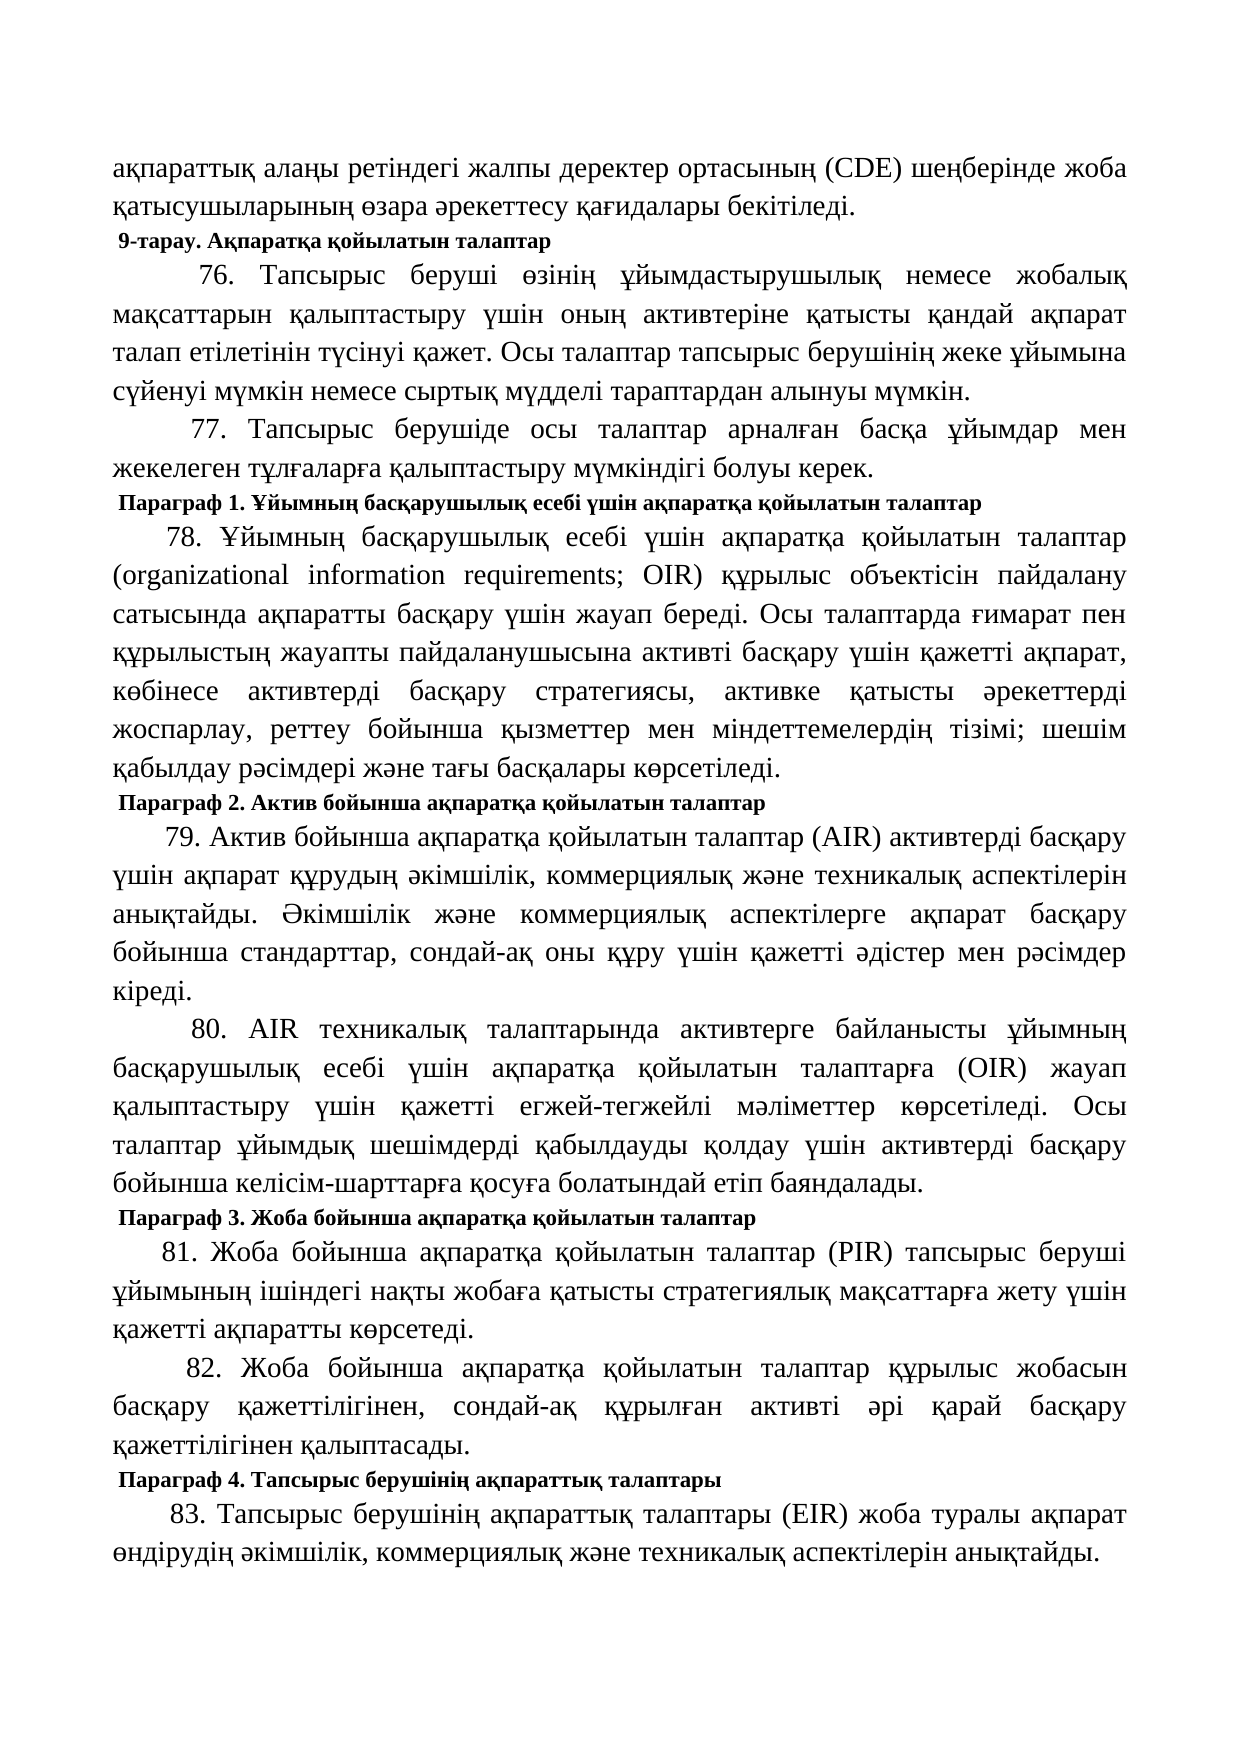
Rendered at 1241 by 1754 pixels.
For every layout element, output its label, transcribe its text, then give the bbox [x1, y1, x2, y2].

text 83. Тапсырыс берушінің ақпараттық талаптары (EIR) жоба туралы ақпарат өндірудің әкімшілік, коммерциялық және техникалық аспектілерін анықтайды. [112, 1496, 1128, 1568]
text 77. Тапсырыс берушіде осы талаптар арналған басқа ұйымдар мен жекелеген тұлғаларға қалыптастыру мүмкіндігі болуы керек. [112, 411, 1128, 483]
text Параграф 1. Ұйымның басқарушылық есебі үшін ақпаратқа қойылатын талаптар [112, 488, 1128, 515]
text 80. AIR техникалық талаптарында активтерге байланысты ұйымның басқарушылық есебі үшін ақпаратқа қойылатын талаптарға (OIR) жауап қалыптастыру үшін қажетті егжей-тегжейлі мәліметтер көрсетіледі. Осы талаптар ұйымдық шешімдерді қабылдауды қолдау үшін активтерді басқару бойынша келісім-шарттарға қосуға болатындай етіп баяндалады. [112, 1011, 1128, 1199]
text 78. Ұйымның басқарушылық есебі үшін ақпаратқа қойылатын талаптар (organizational information requirements; OIR) құрылыс объектісін пайдалану сатысында ақпаратты басқару үшін жауап береді. Осы талаптарда ғимарат пен құрылыстың жауапты пайдаланушысына активті басқару үшін қажетті ақпарат, көбінесе активтерді басқару стратегиясы, активке қатысты әрекеттерді жоспарлау, реттеу бойынша қызметтер мен міндеттемелердің тізімі; шешім қабылдау рәсімдері және тағы басқалары көрсетіледі. [112, 519, 1128, 783]
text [112, 150, 1128, 222]
text 9-тарау. Ақпаратқа қойылатын талаптар [112, 227, 1128, 253]
text Параграф 3. Жоба бойынша ақпаратқа қойылатын талаптар [112, 1204, 1128, 1231]
text 79. Актив бойынша ақпаратқа қойылатын талаптар (AIR) активтерді басқару үшін ақпарат құрудың әкімшілік, коммерциялық және техникалық аспектілерін анықтайды. Әкімшілік және коммерциялық аспектілерге ақпарат басқару бойынша стандарттар, сондай-ақ оны құру үшін қажетті әдістер мен рәсімдер кіреді. [112, 819, 1128, 1006]
text Параграф 4. Тапсырыс берушінің ақпараттық талаптары [112, 1466, 1128, 1492]
text 76. Тапсырыс беруші өзінің ұйымдастырушылық немесе жобалық мақсаттарын қалыптастыру үшін оның активтеріне қатысты қандай ақпарат талап етілетінін түсінуі қажет. Осы талаптар тапсырыс берушінің жеке ұйымына сүйенуі мүмкін немесе сыртық мүдделі тараптардан алынуы мүмкін. [112, 257, 1128, 406]
text 82. Жоба бойынша ақпаратқа қойылатын талаптар құрылыс жобасын басқару қажеттілігінен, сондай-ақ құрылған активті әрі қарай басқару қажеттілігінен қалыптасады. [112, 1350, 1128, 1461]
text Параграф 2. Актив бойынша ақпаратқа қойылатын талаптар [112, 788, 1128, 815]
text 81. Жоба бойынша ақпаратқа қойылатын талаптар (PIR) тапсырыс беруші ұйымының ішіндегі нақты жобаға қатысты стратегиялық мақсаттарға жету үшін қажетті ақпаратты көрсетеді. [112, 1234, 1128, 1345]
